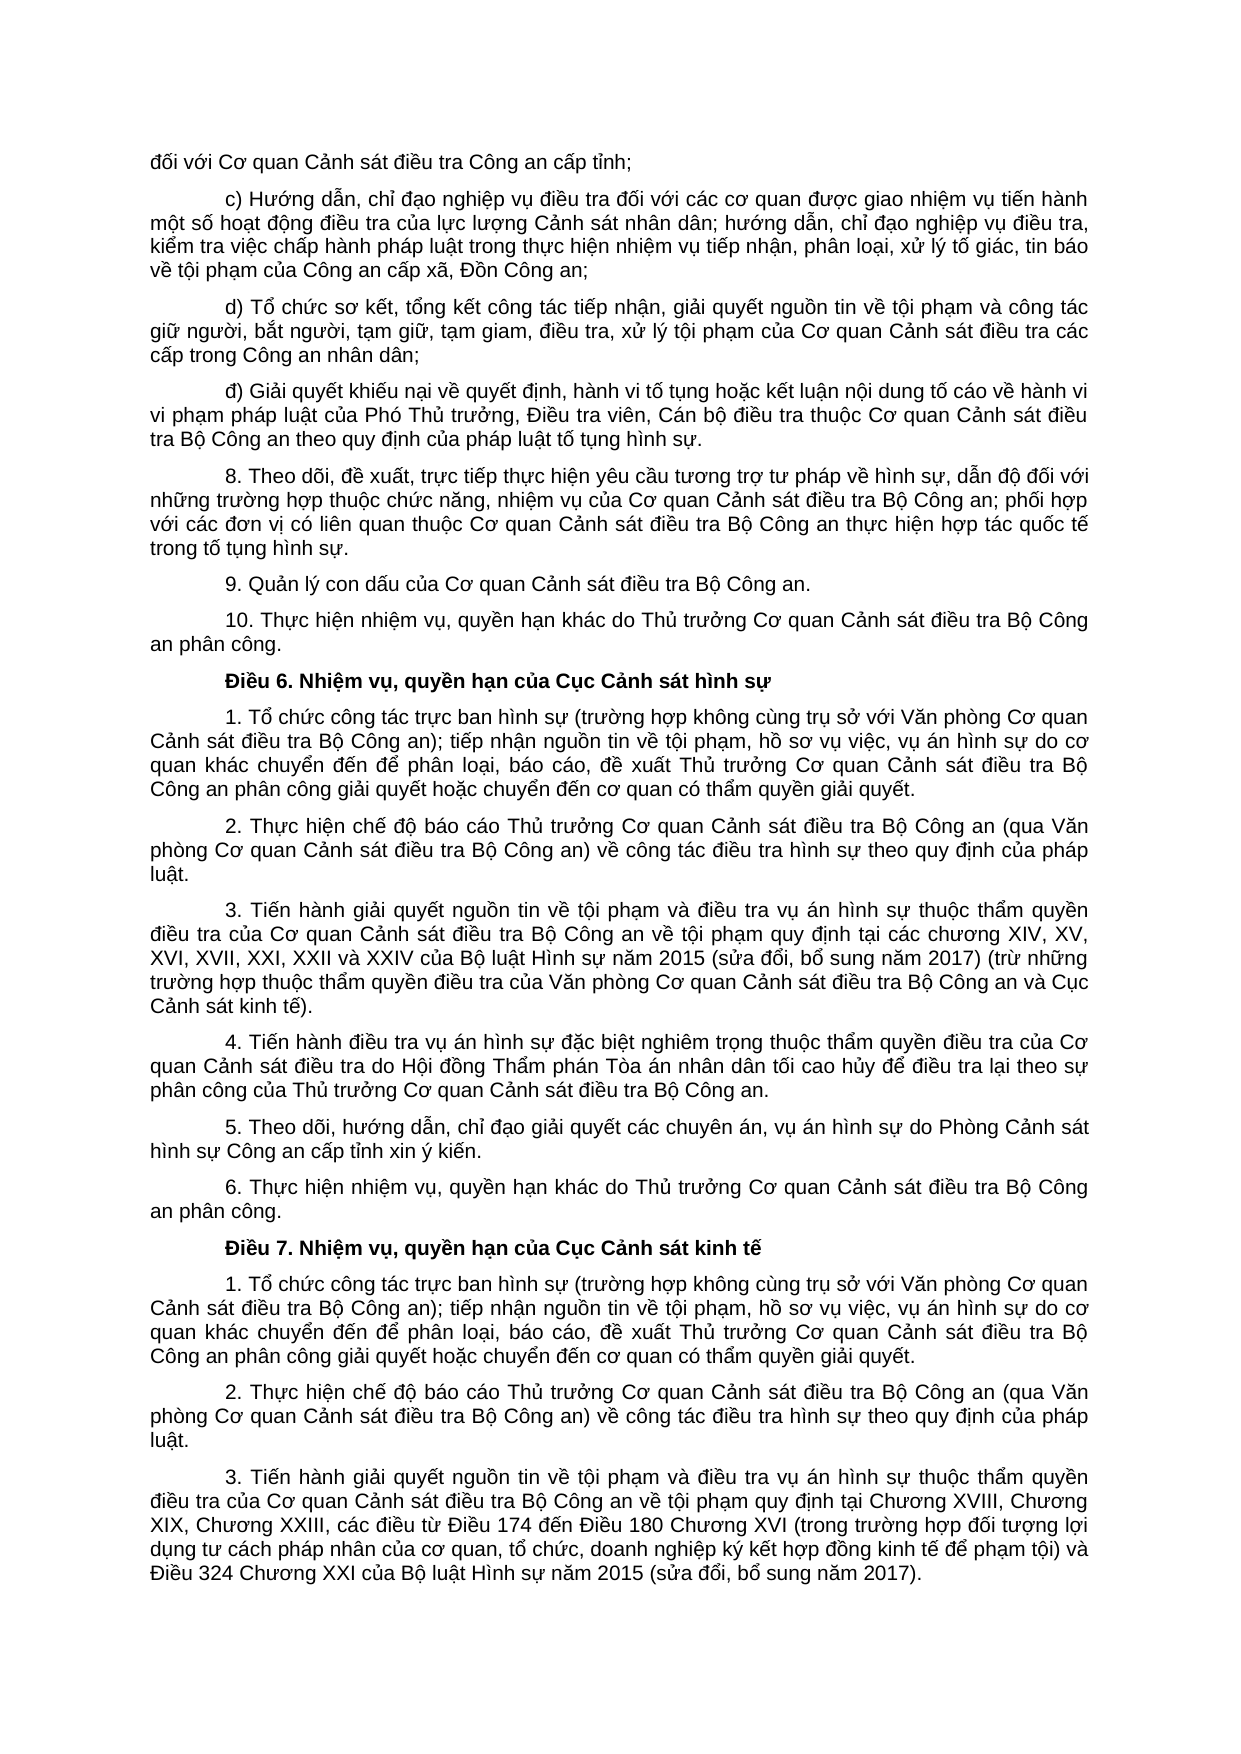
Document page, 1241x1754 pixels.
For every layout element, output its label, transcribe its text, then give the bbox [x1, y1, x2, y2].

text 6. Thực hiện nhiệm vụ, quyền hạn khác do Thủ trưởng Cơ quan Cảnh sát điều tra Bộ Công an phân công. [150, 1175, 1090, 1223]
text 8. Theo dõi, đề xuất, trực tiếp thực hiện yêu cầu tương trợ tư pháp về hình sự, dẫn độ đối với những trường hợp thuộc chức năng, nhiệm vụ của Cơ quan Cảnh sát điều tra Bộ Công an; phối hợp với các đơn vị có liên quan thuộc Cơ quan Cảnh sát điều tra Bộ Công an thực hiện hợp tác quốc tế trong tố tụng hình sự. [150, 463, 1090, 559]
text đ) Giải quyết khiếu nại về quyết định, hành vi tố tụng hoặc kết luận nội dung tố cáo về hành vi vi phạm pháp luật của Phó Thủ trưởng, Điều tra viên, Cán bộ điều tra thuộc Cơ quan Cảnh sát điều tra Bộ Công an theo quy định của pháp luật tố tụng hình sự. [150, 379, 1090, 451]
text d) Tổ chức sơ kết, tổng kết công tác tiếp nhận, giải quyết nguồn tin về tội phạm và công tác giữ người, bắt người, tạm giữ, tạm giam, điều tra, xử lý tội phạm của Cơ quan Cảnh sát điều tra các cấp trong Công an nhân dân; [150, 295, 1090, 367]
text 5. Theo dõi, hướng dẫn, chỉ đạo giải quyết các chuyên án, vụ án hình sự do Phòng Cảnh sát hình sự Công an cấp tỉnh xin ý kiến. [150, 1114, 1090, 1162]
text c) Hướng dẫn, chỉ đạo nghiệp vụ điều tra đối với các cơ quan được giao nhiệm vụ tiến hành một số hoạt động điều tra của lực lượng Cảnh sát nhân dân; hướng dẫn, chỉ đạo nghiệp vụ điều tra, kiểm tra việc chấp hành pháp luật trong thực hiện nhiệm vụ tiếp nhận, phân loại, xử lý tố giác, tin báo về tội phạm của Công an cấp xã, Đồn Công an; [150, 186, 1090, 282]
text 9. Quản lý con dấu của Cơ quan Cảnh sát điều tra Bộ Công an. [150, 572, 1090, 596]
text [150, 150, 1090, 174]
text 3. Tiến hành giải quyết nguồn tin về tội phạm và điều tra vụ án hình sự thuộc thẩm quyền điều tra của Cơ quan Cảnh sát điều tra Bộ Công an về tội phạm quy định tại các chương XIV, XV, XVI, XVII, XXI, XXII và XXIV của Bộ luật Hình sự năm 2015 (sửa đổi, bổ sung năm 2017) (trừ những trường hợp thuộc thẩm quyền điều tra của Văn phòng Cơ quan Cảnh sát điều tra Bộ Công an và Cục Cảnh sát kinh tế). [150, 898, 1090, 1018]
text 10. Thực hiện nhiệm vụ, quyền hạn khác do Thủ trưởng Cơ quan Cảnh sát điều tra Bộ Công an phân công. [150, 608, 1090, 656]
text 4. Tiến hành điều tra vụ án hình sự đặc biệt nghiêm trọng thuộc thẩm quyền điều tra của Cơ quan Cảnh sát điều tra do Hội đồng Thẩm phán Tòa án nhân dân tối cao hủy để điều tra lại theo sự phân công của Thủ trưởng Cơ quan Cảnh sát điều tra Bộ Công an. [150, 1030, 1090, 1102]
text 3. Tiến hành giải quyết nguồn tin về tội phạm và điều tra vụ án hình sự thuộc thẩm quyền điều tra của Cơ quan Cảnh sát điều tra Bộ Công an về tội phạm quy định tại Chương XVIII, Chương XIX, Chương XXIII, các điều từ Điều 174 đến Điều 180 Chương XVI (trong trường hợp đối tượng lợi dụng tư cách pháp nhân của cơ quan, tổ chức, doanh nghiệp ký kết hợp đồng kinh tế để phạm tội) và Điều 324 Chương XXI của Bộ luật Hình sự năm 2015 (sửa đổi, bổ sung năm 2017). [150, 1464, 1090, 1584]
text Điều 7. Nhiệm vụ, quyền hạn của Cục Cảnh sát kinh tế [150, 1235, 1090, 1259]
text Điều 6. Nhiệm vụ, quyền hạn của Cục Cảnh sát hình sự [150, 669, 1090, 693]
